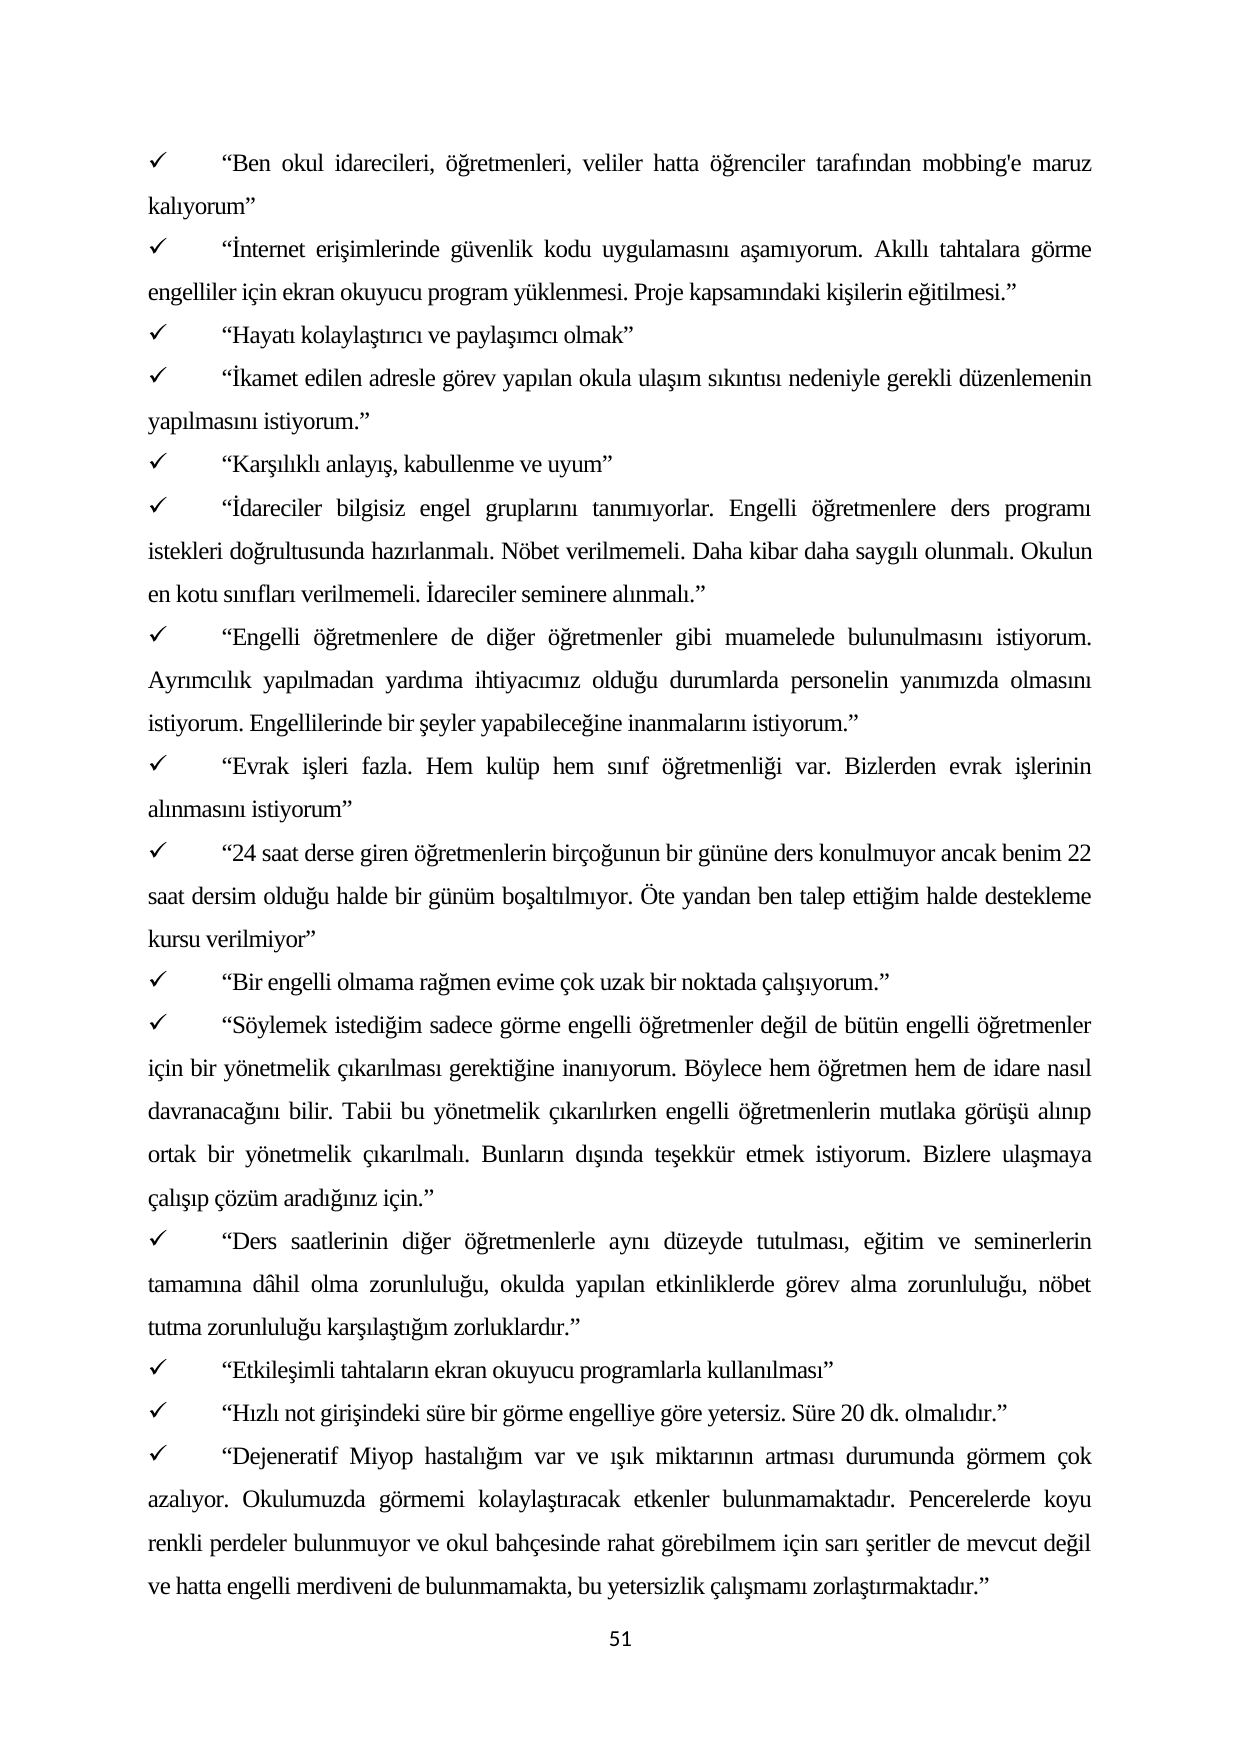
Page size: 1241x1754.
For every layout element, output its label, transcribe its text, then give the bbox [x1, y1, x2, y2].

list “İdareciler bilgisiz engel gruplarını tanımıyorlar. Engelli öğretmenlere ders programı istekleri doğrultusunda hazırlanmalı. Nöbet verilmemeli. Daha kibar daha saygılı olunmalı. Okulun en kotu sınıfları verilmemeli. İdareciler seminere alınmalı.” [148, 493, 1092, 608]
list “Ben okul idarecileri, öğretmenleri, veliler hatta öğrenciler tarafından mobbing'e maruz kalıyorum” [148, 148, 1092, 219]
list “Engelli öğretmenlere de diğer öğretmenler gibi muamelede bulunulmasını istiyorum. Ayrımcılık yapılmadan yardıma ihtiyacımız olduğu durumlarda personelin yanımızda olmasını istiyorum. Engellilerinde bir şeyler yapabileceğine inanmalarını istiyorum.” [148, 622, 1092, 737]
list “İkamet edilen adresle görev yapılan okula ulaşım sıkıntısı nedeniyle gerekli düzenlemenin yapılmasını istiyorum.” [148, 363, 1092, 435]
list “Dejeneratif Miyop hastalığım var ve ışık miktarının artması durumunda görmem çok azalıyor. Okulumuzda görmemi kolaylaştıracak etkenler bulunmamaktadır. Pencerelerde koyu renkli perdeler bulunmuyor ve okul bahçesinde rahat görebilmem için sarı şeritler de mevcut değil ve hatta engelli merdiveni de bulunmamakta, bu yetersizlik çalışmamı zorlaştırmaktadır.” [148, 1441, 1092, 1599]
list “İnternet erişimlerinde güvenlik kodu uygulamasını aşamıyorum. Akıllı tahtalara görme engelliler için ekran okuyucu program yüklenmesi. Proje kapsamındaki kişilerin eğitilmesi.” [148, 234, 1092, 306]
list “Evrak işleri fazla. Hem kulüp hem sınıf öğretmenliği var. Bizlerden evrak işlerinin alınmasını istiyorum” [148, 751, 1092, 823]
list “Hızlı not girişindeki süre bir görme engelliye göre yetersiz. Süre 20 dk. olmalıdır.” [148, 1398, 1092, 1427]
list “Bir engelli olmama rağmen evime çok uzak bir noktada çalışıyorum.” [148, 967, 1092, 996]
list “Hayatı kolaylaştırıcı ve paylaşımcı olmak” [148, 320, 1092, 349]
list “Söylemek istediğim sadece görme engelli öğretmenler değil de bütün engelli öğretmenler için bir yönetmelik çıkarılması gerektiğine inanıyorum. Böylece hem öğretmen hem de idare nasıl davranacağını bilir. Tabii bu yönetmelik çıkarılırken engelli öğretmenlerin mutlaka görüşü alınıp ortak bir yönetmelik çıkarılmalı. Bunların dışında teşekkür etmek istiyorum. Bizlere ulaşmaya çalışıp çözüm aradığınız için.” [148, 1010, 1092, 1211]
list “Etkileşimli tahtaların ekran okuyucu programlarla kullanılması” [148, 1355, 1092, 1384]
list “Ders saatlerinin diğer öğretmenlerle aynı düzeyde tutulması, eğitim ve seminerlerin tamamına dâhil olma zorunluluğu, okulda yapılan etkinliklerde görev alma zorunluluğu, nöbet tutma zorunluluğu karşılaştığım zorluklardır.” [148, 1226, 1092, 1341]
list “24 saat derse giren öğretmenlerin birçoğunun bir gününe ders konulmuyor ancak benim 22 saat dersim olduğu halde bir günüm boşaltılmıyor. Öte yandan ben talep ettiğim halde destekleme kursu verilmiyor” [148, 838, 1092, 953]
list “Karşılıklı anlayış, kabullenme ve uyum” [148, 449, 1092, 478]
